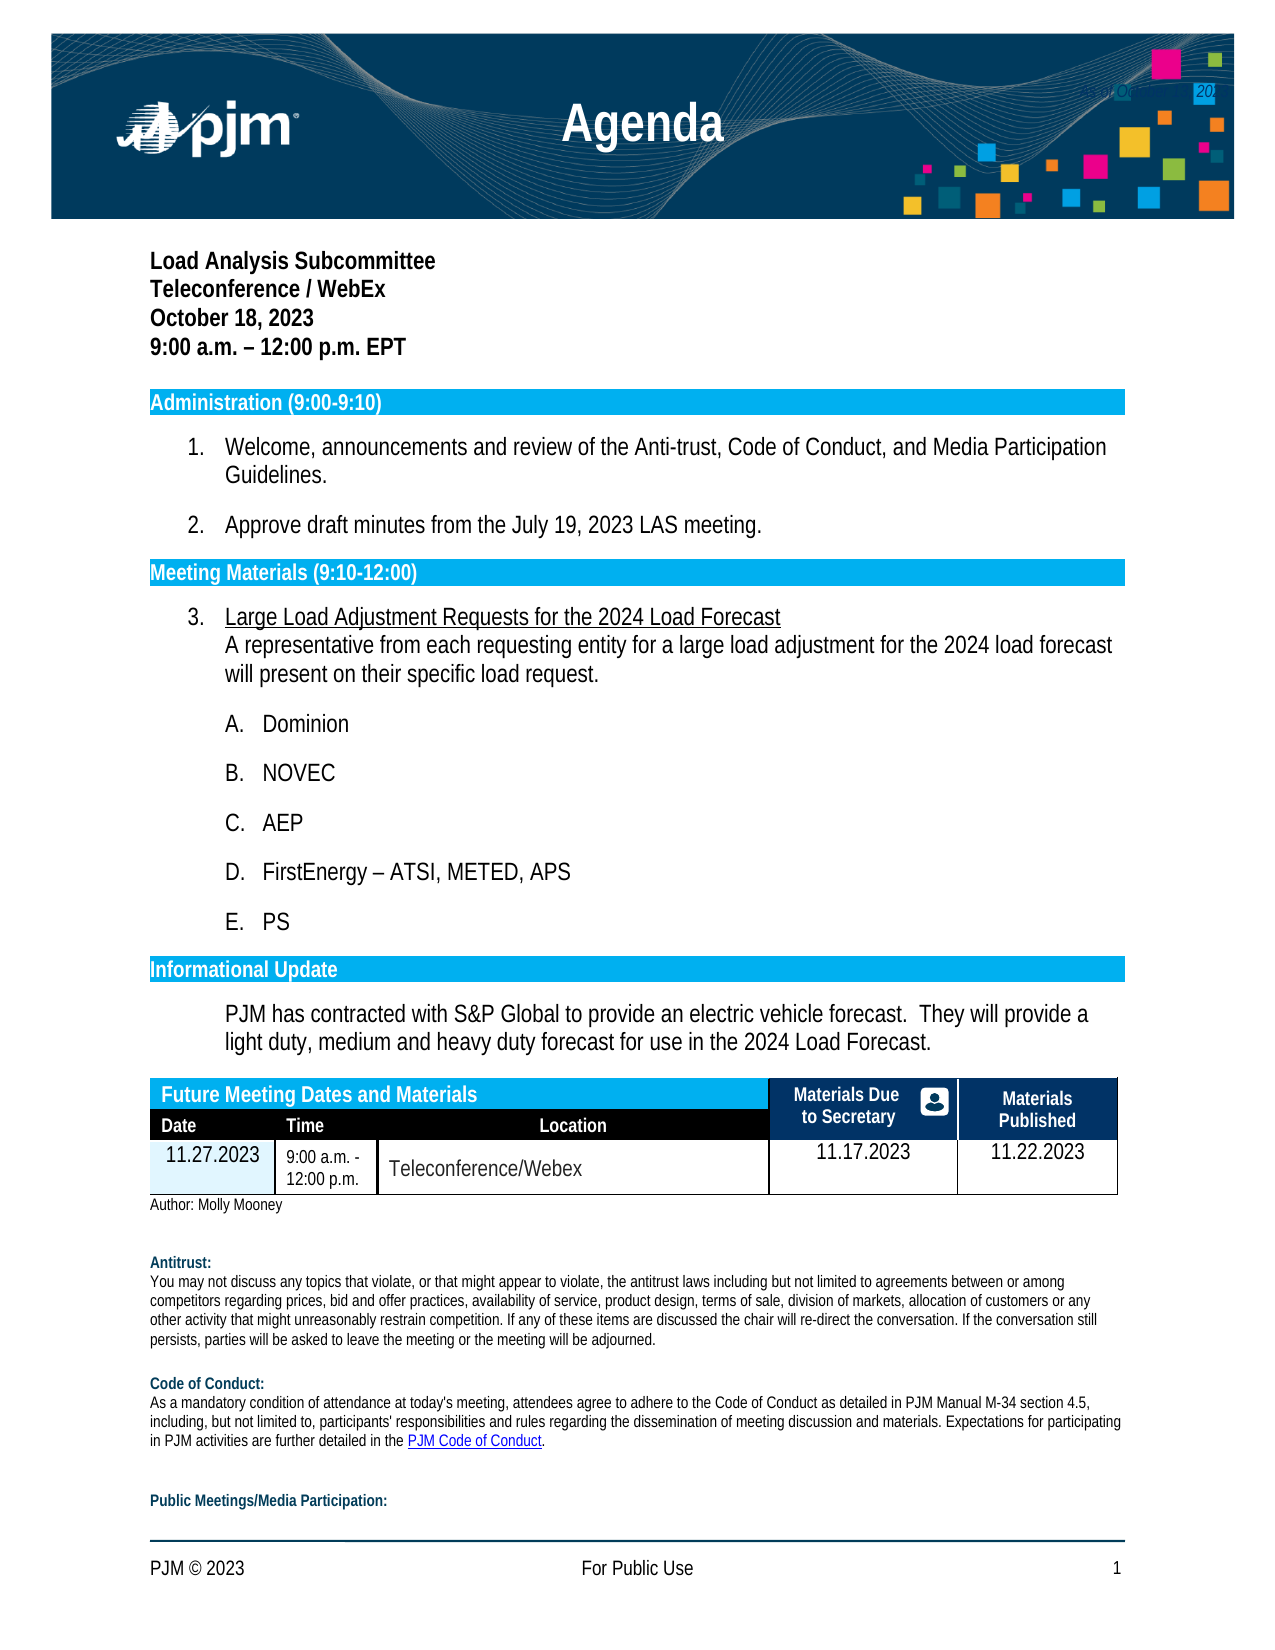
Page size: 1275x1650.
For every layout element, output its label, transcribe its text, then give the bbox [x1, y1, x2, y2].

text As a mandatory condition of attendance at today's meeting, attendees agree to adhere to the Code of Conduct as detailed in PJM Manual M-34 section 4.5, including, but not limited to, participants' responsibilities and rules regarding the dissemination of meeting discussion and materials. Expectations for participating in PJM activities are further detailed in the PJM Code of Conduct. [150, 1393, 1125, 1450]
subtitle Informational Update [150, 956, 1125, 982]
subtitle PS [225, 907, 1125, 935]
table_cell 11.17.2023 [770, 1142, 957, 1194]
subtitle Code of Conduct: [150, 1373, 1125, 1393]
table_cell 11.22.2023 [958, 1142, 1117, 1194]
picture [51, 32, 1235, 219]
table_cell 11.27.2023 [150, 1142, 274, 1194]
text Load Analysis Subcommittee [150, 246, 1125, 274]
text 9:00 a.m. – 12:00 p.m. EPT [150, 332, 1125, 360]
list Welcome, announcements and review of the Anti-trust, Code of Conduct, and Media Participation Guidelines. [187, 432, 1125, 489]
list Approve draft minutes from the July 19, 2023 LAS meeting. [187, 510, 1125, 538]
table_cell Date [150, 1110, 274, 1140]
subtitle Administration (9:00-9:10) [150, 389, 1125, 415]
text Author: Molly Mooney [150, 1195, 1125, 1214]
table_cell Time [276, 1110, 376, 1140]
text October 18, 2023 [150, 303, 1125, 332]
subtitle Antitrust: [150, 1253, 1125, 1272]
table_header Materials Due to Secretary [770, 1078, 958, 1140]
subtitle Large Load Adjustment Requests for the 2024 Load Forecast [187, 602, 1125, 631]
subtitle A representative from each requesting entity for a large load adjustment for the 2024 load forecast will present on their specific load request. [225, 631, 1125, 688]
table_cell Teleconference/Webex [379, 1142, 768, 1194]
subtitle FirstEnergy – ATSI, METED, APS [225, 857, 1125, 886]
subtitle NOVEC [225, 758, 1125, 787]
subtitle PJM has contracted with S&P Global to provide an electric vehicle forecast. They will provide a light duty, medium and heavy duty forecast for use in the 2024 Load Forecast. [225, 999, 1125, 1056]
table_cell Location [379, 1110, 768, 1140]
title Public Meetings/Media Participation: [150, 1491, 1125, 1510]
table_header Materials Published [959, 1078, 1117, 1140]
subtitle Dominion [225, 709, 1125, 737]
table_header Future Meeting Dates and Materials [150, 1078, 769, 1109]
subtitle AEP [225, 808, 1125, 836]
text Teleconference / WebEx [150, 274, 1125, 303]
subtitle Meeting Materials (9:10-12:00) [150, 559, 1125, 586]
text You may not discuss any topics that violate, or that might appear to violate, the antitrust laws including but not limited to agreements between or among competitors regarding prices, bid and offer practices, availability of service, product design, terms of sale, division of markets, allocation of customers or any other activity that might unreasonably restrain competition. If any of these items are discussed the chair will re-direct the conversation. If the conversation still persists, parties will be asked to leave the meeting or the meeting will be adjourned. [150, 1272, 1125, 1348]
table_cell 9:00 a.m. - 12:00 p.m. [276, 1142, 376, 1194]
